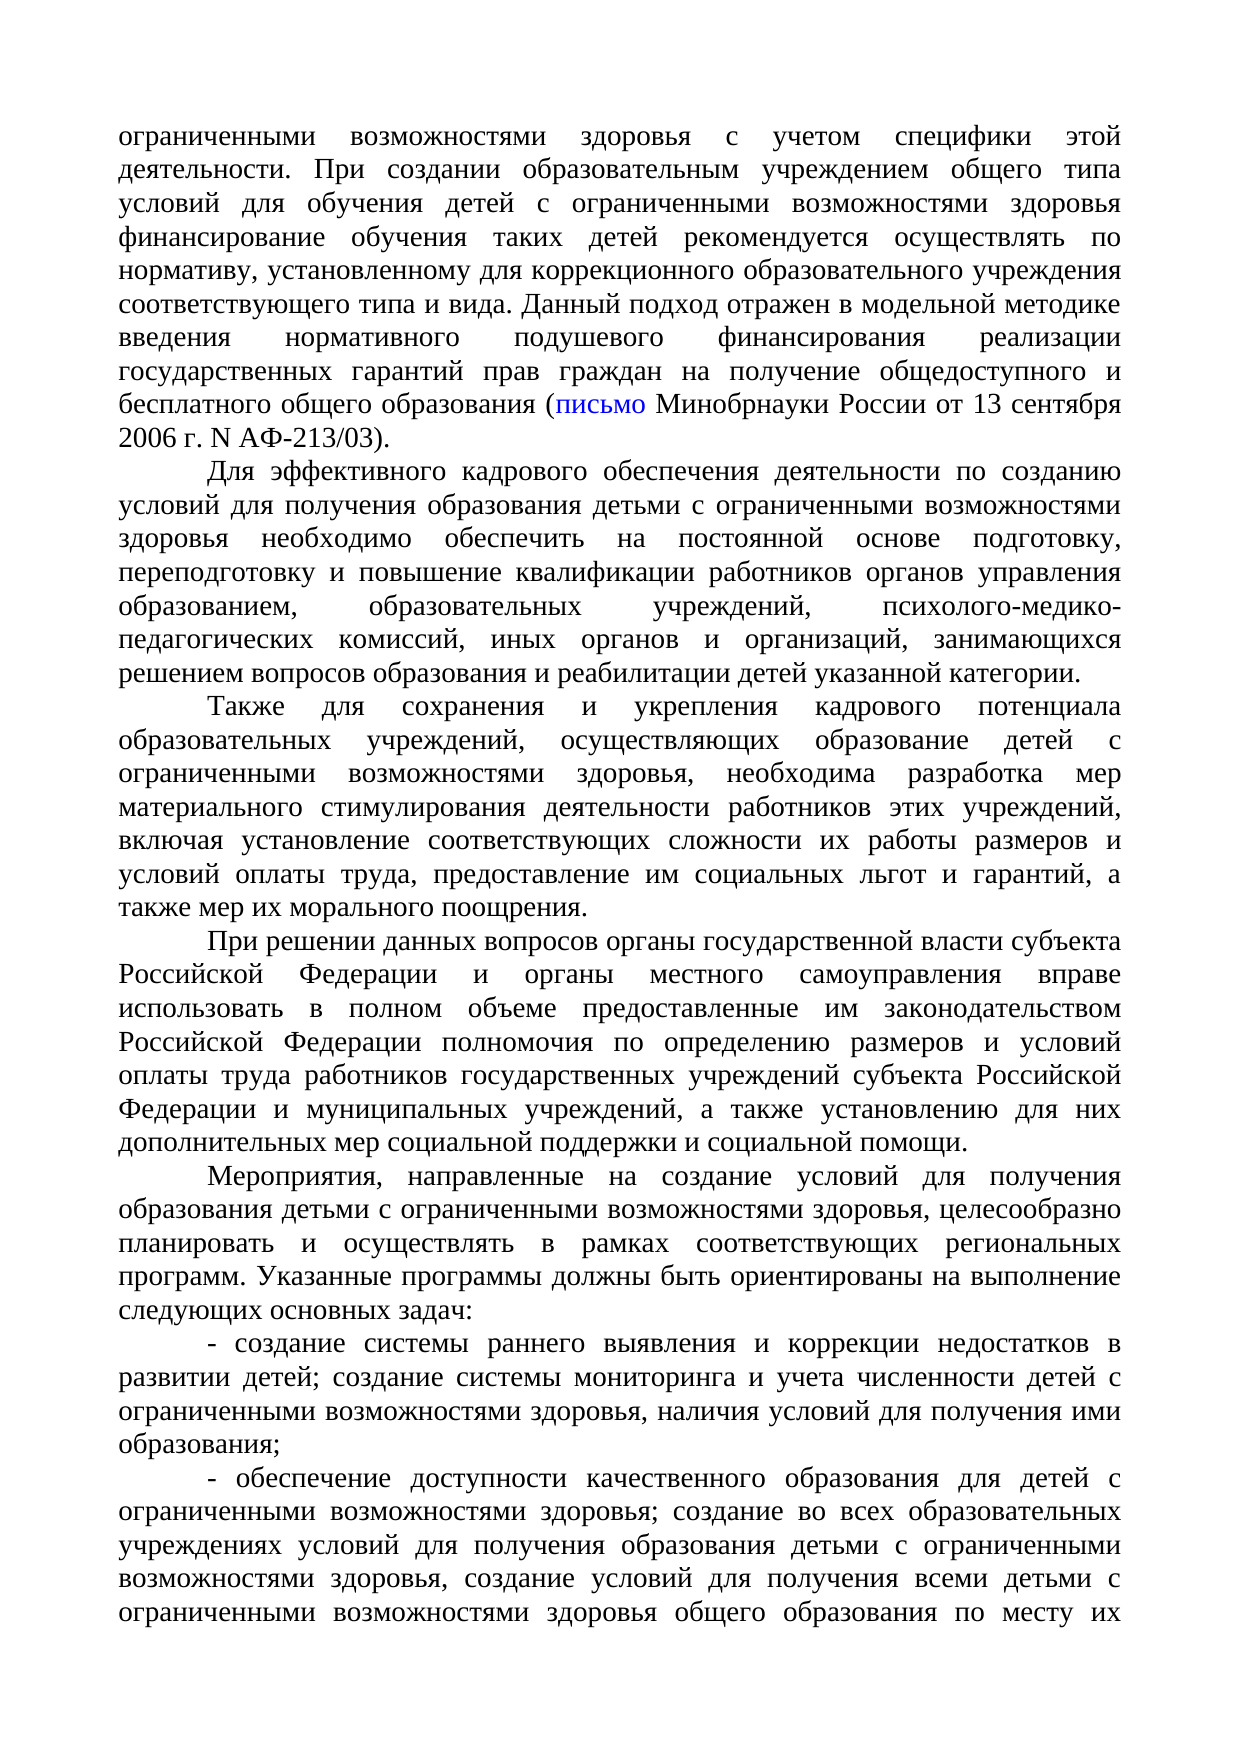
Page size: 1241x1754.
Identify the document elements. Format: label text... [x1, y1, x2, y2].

text При решении данных вопросов органы государственной власти субъекта Российской Федерации и органы местного самоуправления вправе использовать в полном объеме предоставленные им законодательством Российской Федерации полномочия по определению размеров и условий оплаты труда работников государственных учреждений субъекта Российской Федерации и муниципальных учреждений, а также установлению для них дополнительных мер социальной поддержки и социальной помощи. [118, 923, 1122, 1158]
text Для эффективного кадрового обеспечения деятельности по созданию условий для получения образования детьми с ограниченными возможностями здоровья необходимо обеспечить на постоянной основе подготовку, переподготовку и повышение квалификации работников органов управления образованием, образовательных учреждений, психолого-медико-педагогических комиссий, иных органов и организаций, занимающихся решением вопросов образования и реабилитации детей указанной категории. [118, 453, 1122, 688]
text - создание системы раннего выявления и коррекции недостатков в развитии детей; создание системы мониторинга и учета численности детей с ограниченными возможностями здоровья, наличия условий для получения ими образования; [118, 1326, 1122, 1460]
text Также для сохранения и укрепления кадрового потенциала образовательных учреждений, осуществляющих образование детей с ограниченными возможностями здоровья, необходима разработка мер материального стимулирования деятельности работников этих учреждений, включая установление соответствующих сложности их работы размеров и условий оплаты труда, предоставление им социальных льгот и гарантий, а также мер их морального поощрения. [118, 688, 1122, 923]
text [118, 118, 1122, 453]
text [118, 1460, 1122, 1627]
text Мероприятия, направленные на создание условий для получения образования детьми с ограниченными возможностями здоровья, целесообразно планировать и осуществлять в рамках соответствующих региональных программ. Указанные программы должны быть ориентированы на выполнение следующих основных задач: [118, 1158, 1122, 1326]
